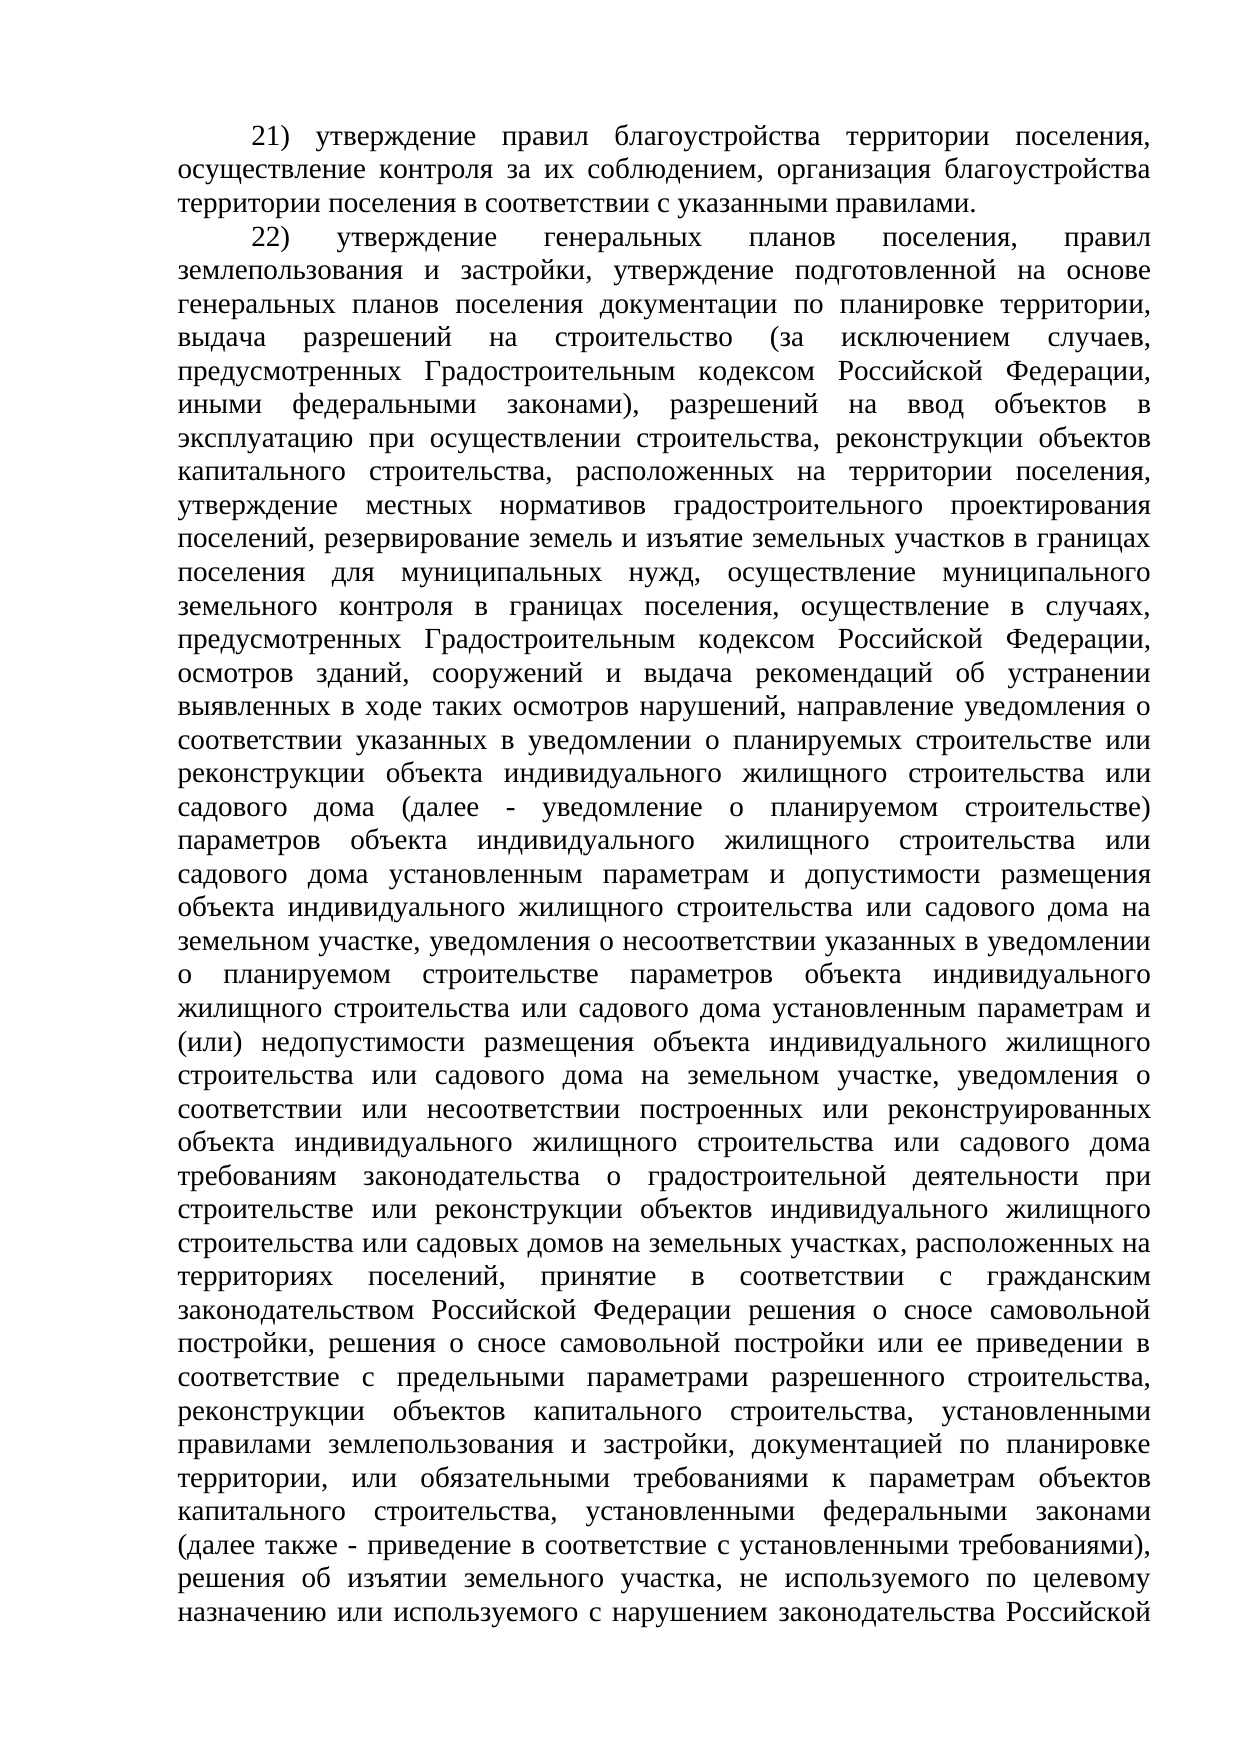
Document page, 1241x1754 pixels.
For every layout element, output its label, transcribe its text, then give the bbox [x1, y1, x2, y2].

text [177, 219, 1152, 1627]
text 21) утверждение правил благоустройства территории поселения, осуществление контроля за их соблюдением, организация благоустройства территории поселения в соответствии с указанными правилами. [177, 118, 1152, 219]
